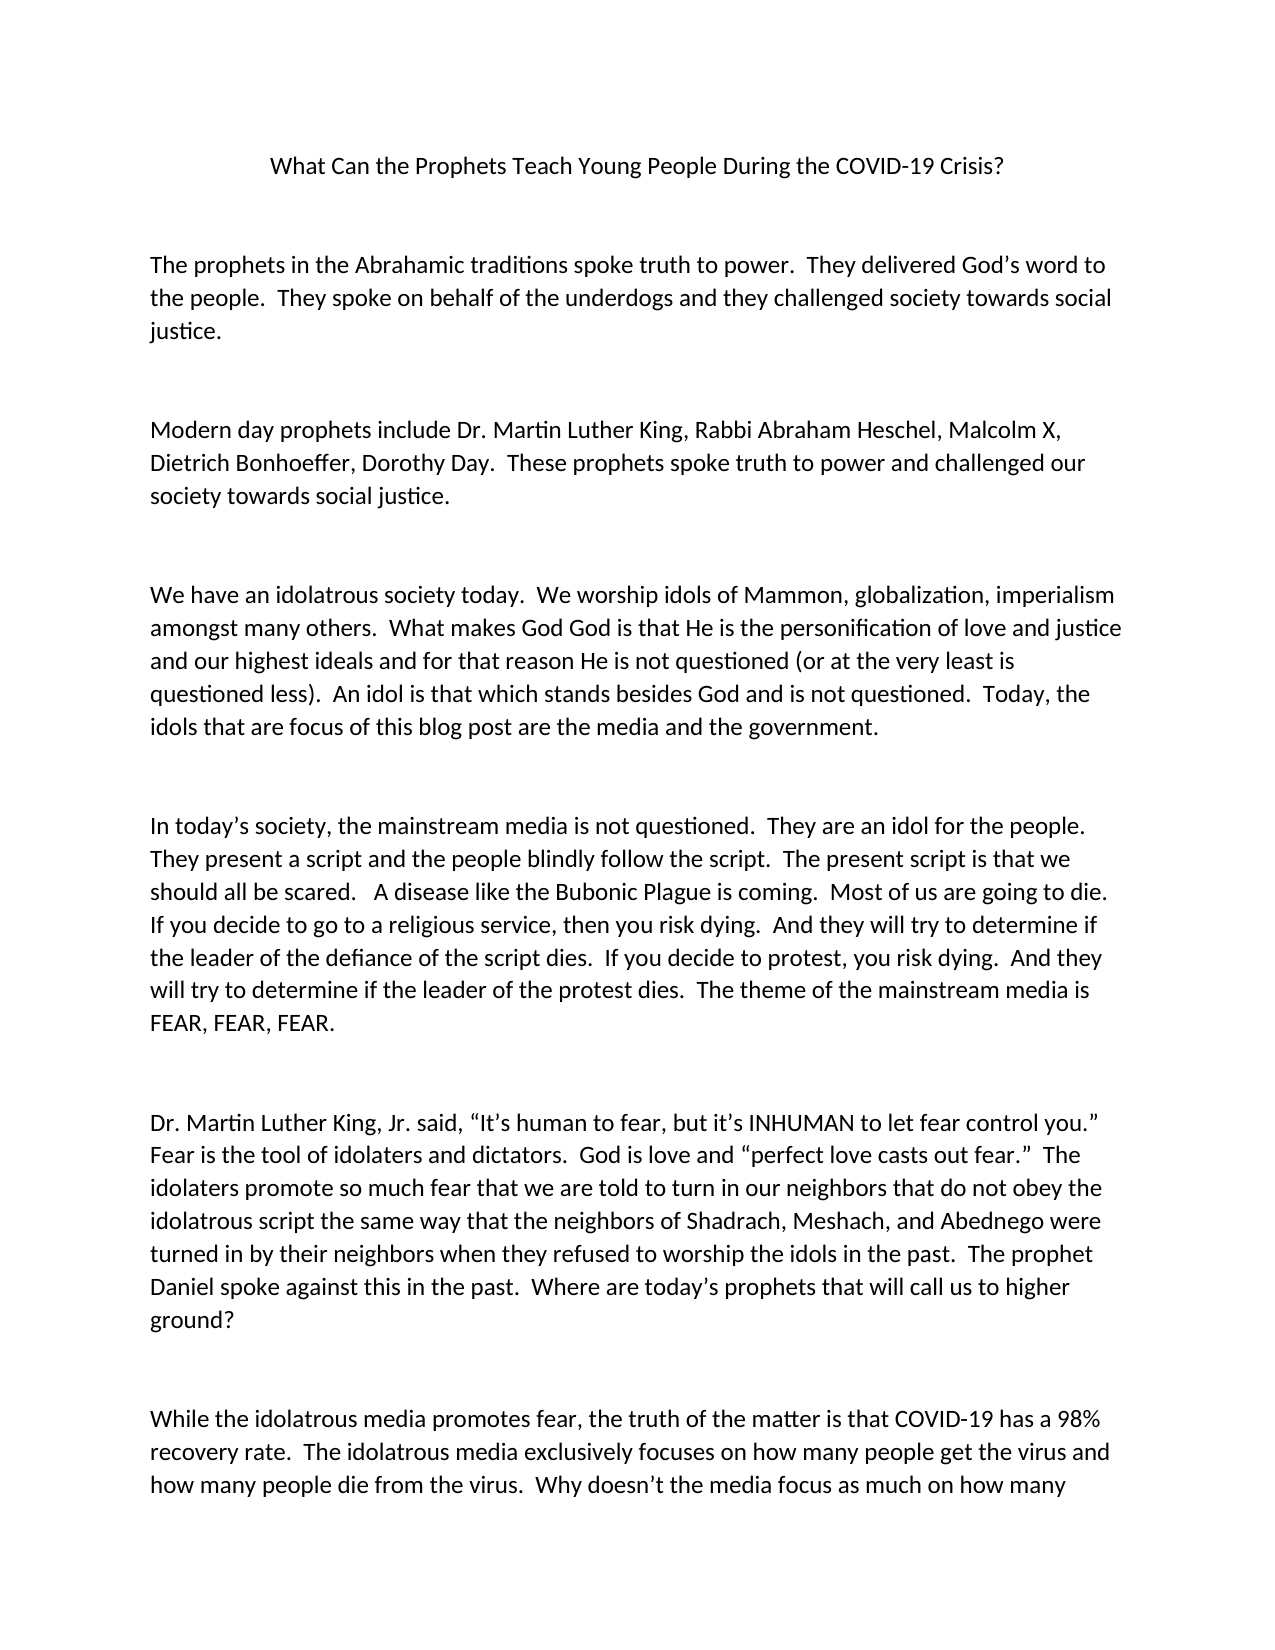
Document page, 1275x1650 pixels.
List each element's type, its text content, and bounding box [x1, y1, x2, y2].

text We have an idolatrous society today. We worship idols of Mammon, globalization, imperialism amongst many others. What makes God God is that He is the personification of love and justice and our highest ideals and for that reason He is not questioned (or at the very least is questioned less). An idol is that which stands besides God and is not questioned. Today, the idols that are focus of this blog post are the media and the government. [150, 579, 1125, 741]
text Modern day prophets include Dr. Martin Luther King, Rabbi Abraham Heschel, Malcolm X, Dietrich Bonhoeffer, Dorothy Day. These prophets spoke truth to power and challenged our society towards social justice. [150, 414, 1125, 511]
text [150, 1403, 1125, 1500]
text Dr. Martin Luther King, Jr. said, “It’s human to fear, but it’s INHUMAN to let fear control you.” Fear is the tool of idolaters and dictators. God is love and “perfect love casts out fear.” The idolaters promote so much fear that we are told to turn in our neighbors that do not obey the idolatrous script the same way that the neighbors of Shadrach, Meshach, and Abednego were turned in by their neighbors when they refused to worship the idols in the past. The prophet Daniel spoke against this in the past. Where are today’s prophets that will call us to higher ground? [150, 1107, 1125, 1335]
text The prophets in the Abrahamic traditions spoke truth to power. They delivered God’s word to the people. They spoke on behalf of the underdogs and they challenged society towards social justice. [150, 249, 1125, 346]
text In today’s society, the mainstream media is not questioned. They are an idol for the people. They present a script and the people blindly follow the script. The present script is that we should all be scared. A disease like the Bubonic Plague is coming. Most of us are going to die. If you decide to go to a religious service, then you risk dying. And they will try to determine if the leader of the defiance of the script dies. If you decide to protest, you risk dying. And they will try to determine if the leader of the protest dies. The theme of the mainstream media is FEAR, FEAR, FEAR. [150, 810, 1125, 1038]
text What Can the Prophets Teach Young People During the COVID-19 Crisis? [150, 150, 1125, 181]
